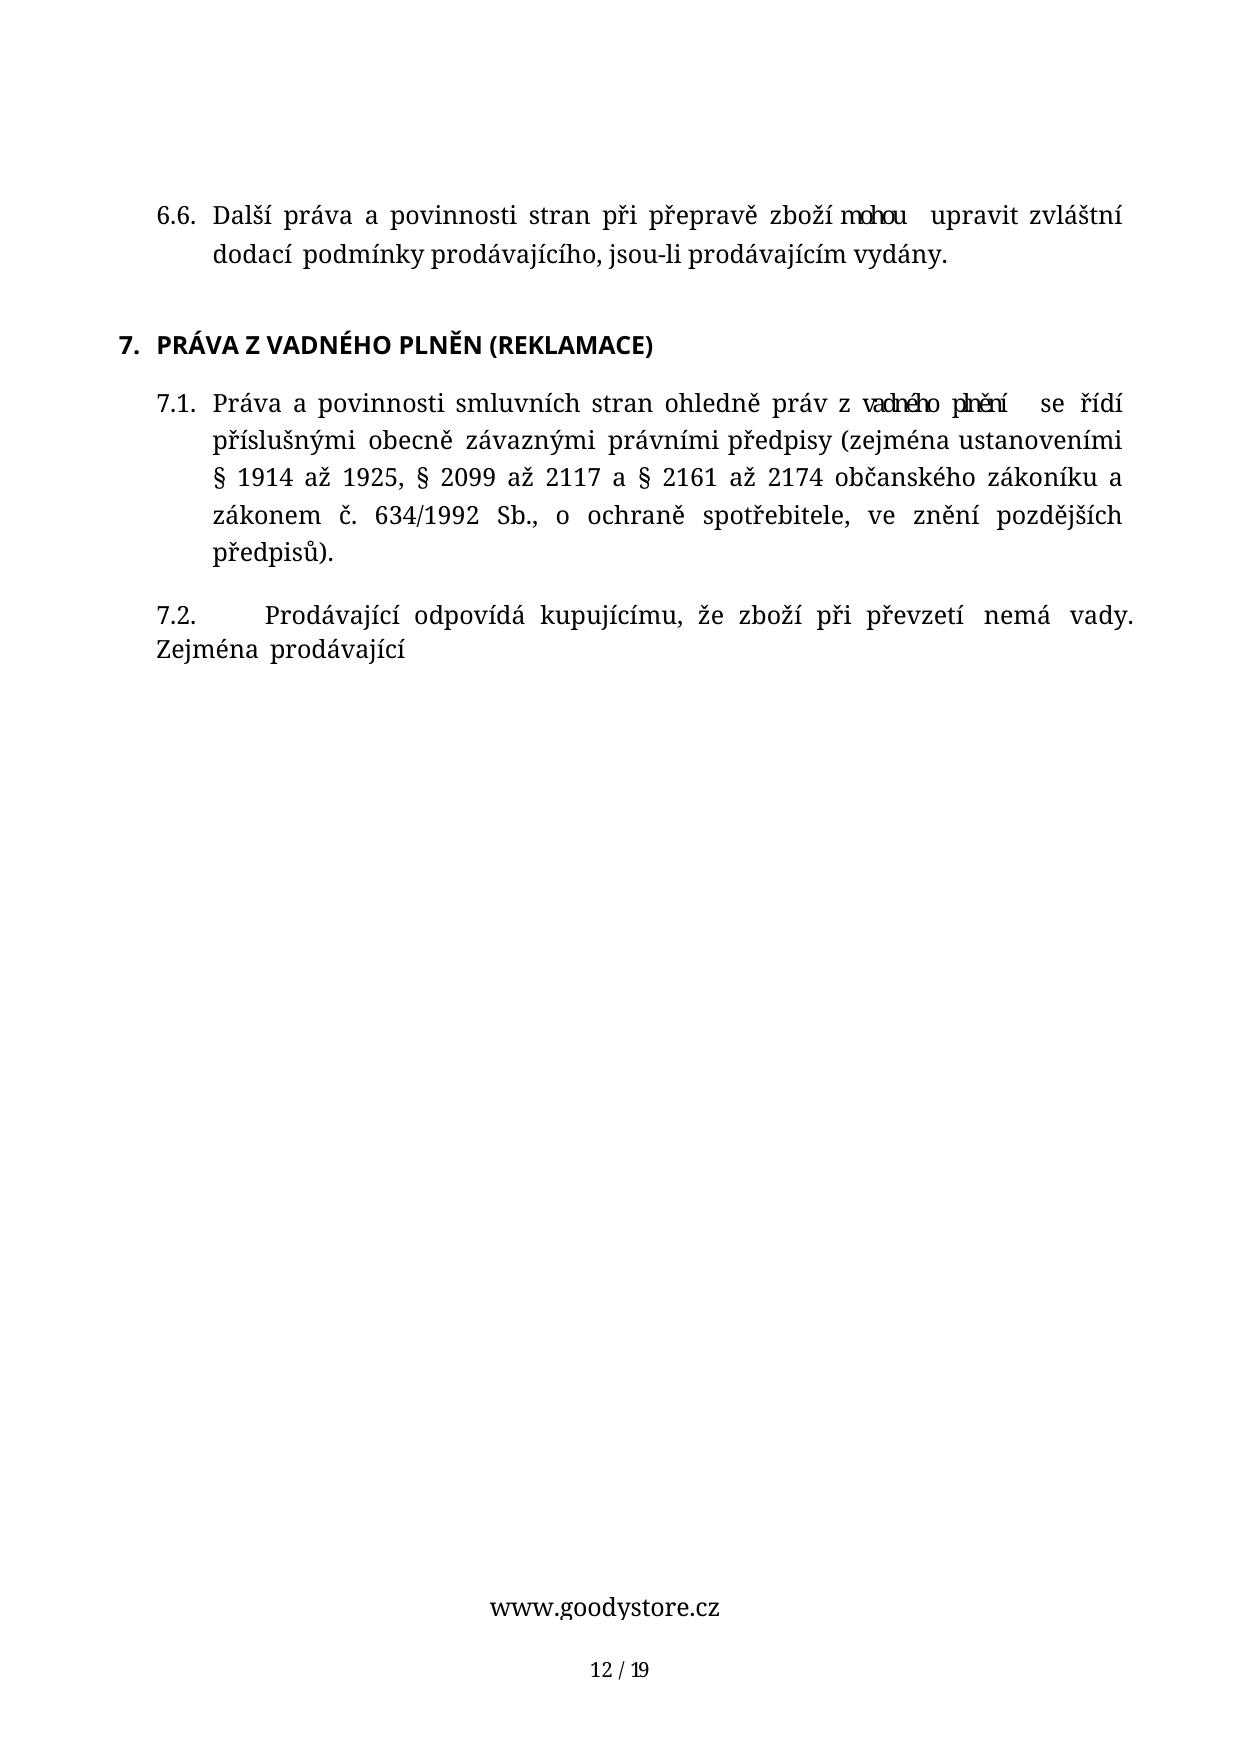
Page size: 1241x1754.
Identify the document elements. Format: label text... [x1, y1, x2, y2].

list Prodávající odpovídá kupujícímu, že zboží při převzetí nemá vady. Zejména prodávající [156, 597, 1134, 666]
list Další práva a povinnosti stran při přepravě zboží mohou upravit zvláštní dodací podmínky prodávajícího, jsou-li prodávajícím vydány. [156, 198, 1122, 271]
list Práva a povinnosti smluvních stran ohledně práv z vadného plnění se řídí příslušnými obecně závaznými právními předpisy (zejména ustanoveními § 1914 až 1925, § 2099 až 2117 a § 2161 až 2174 občanského zákoníku a zákonem č. 634/1992 Sb., o ochraně spotřebitele, ve znění pozdějších předpisů). [156, 385, 1123, 569]
subtitle PRÁVA Z VADNÉHO PLNĚN (REKLAMACE) [119, 327, 1134, 361]
